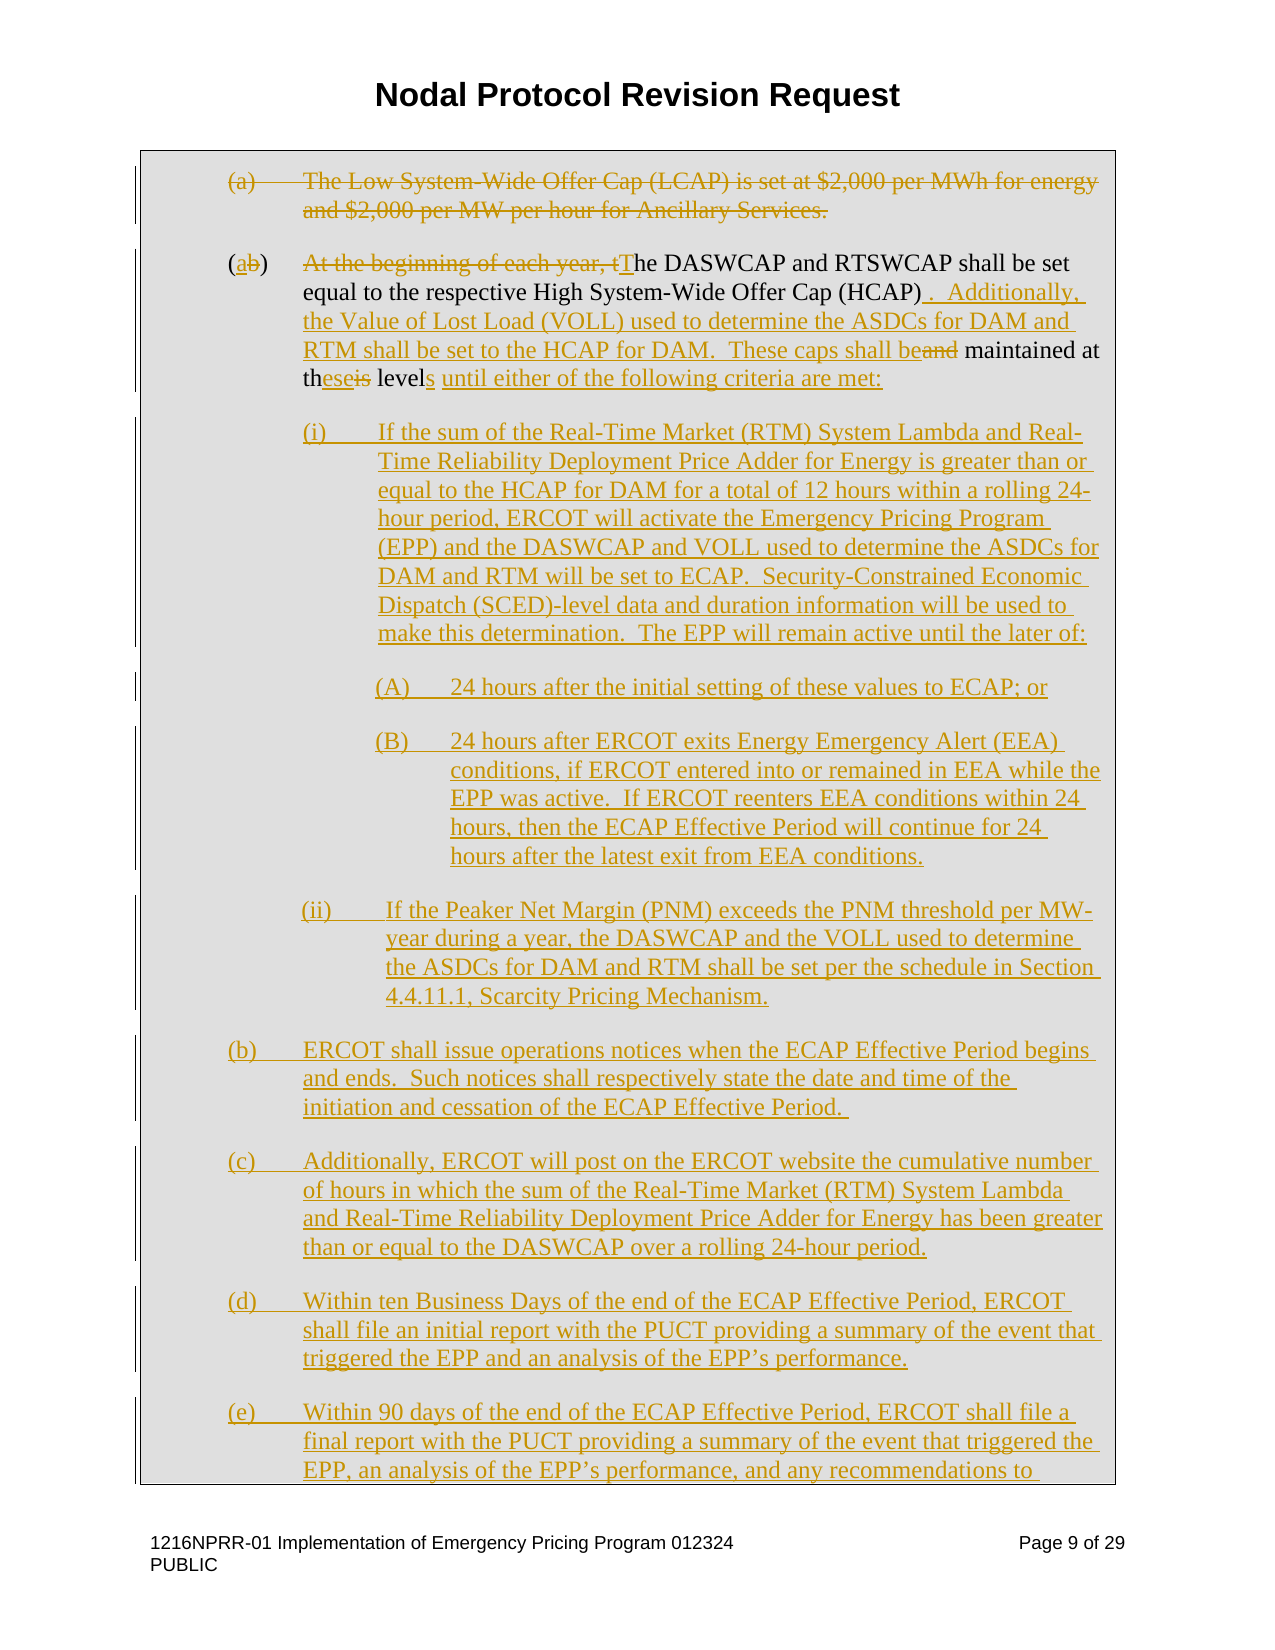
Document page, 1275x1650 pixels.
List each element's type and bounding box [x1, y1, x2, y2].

table_header [141, 151, 1115, 1483]
